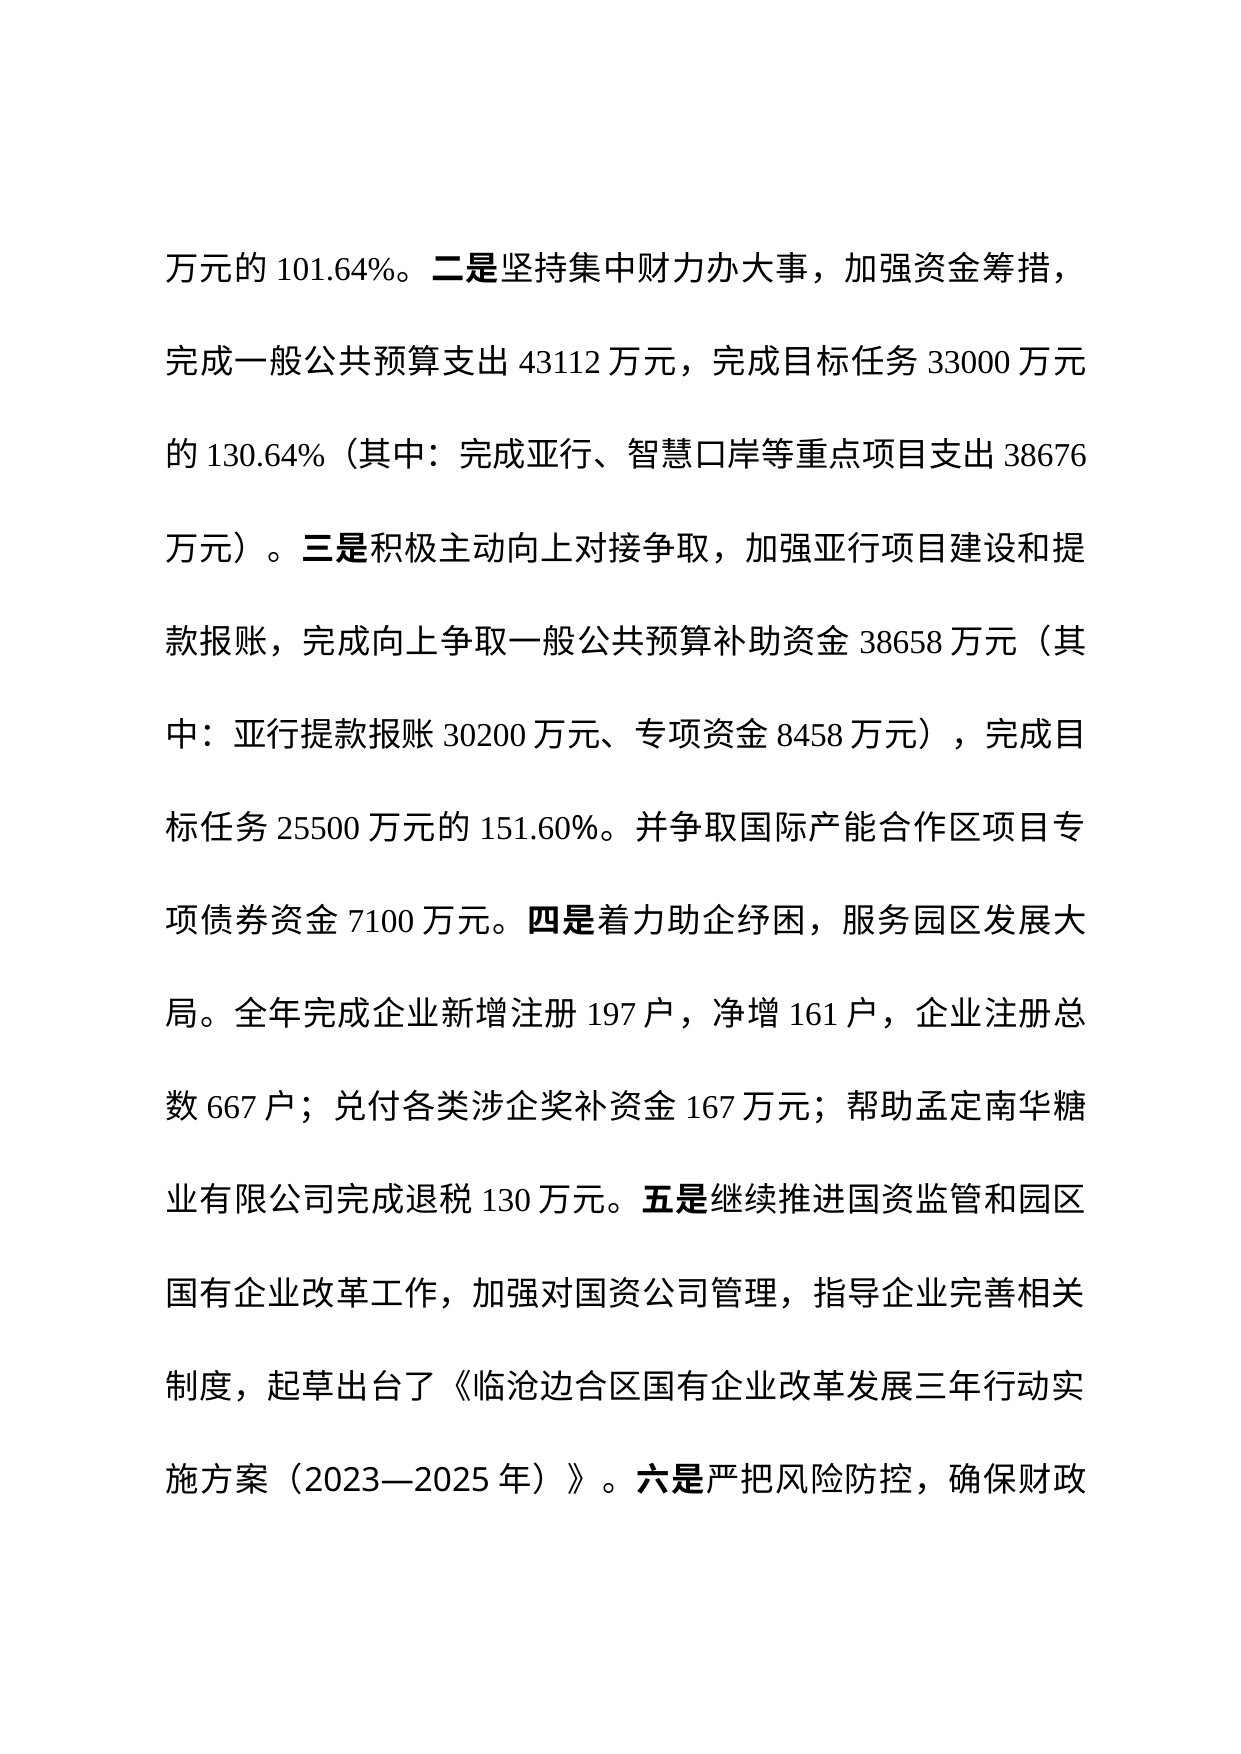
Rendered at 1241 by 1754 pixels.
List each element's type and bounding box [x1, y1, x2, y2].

text [165, 219, 1087, 1523]
